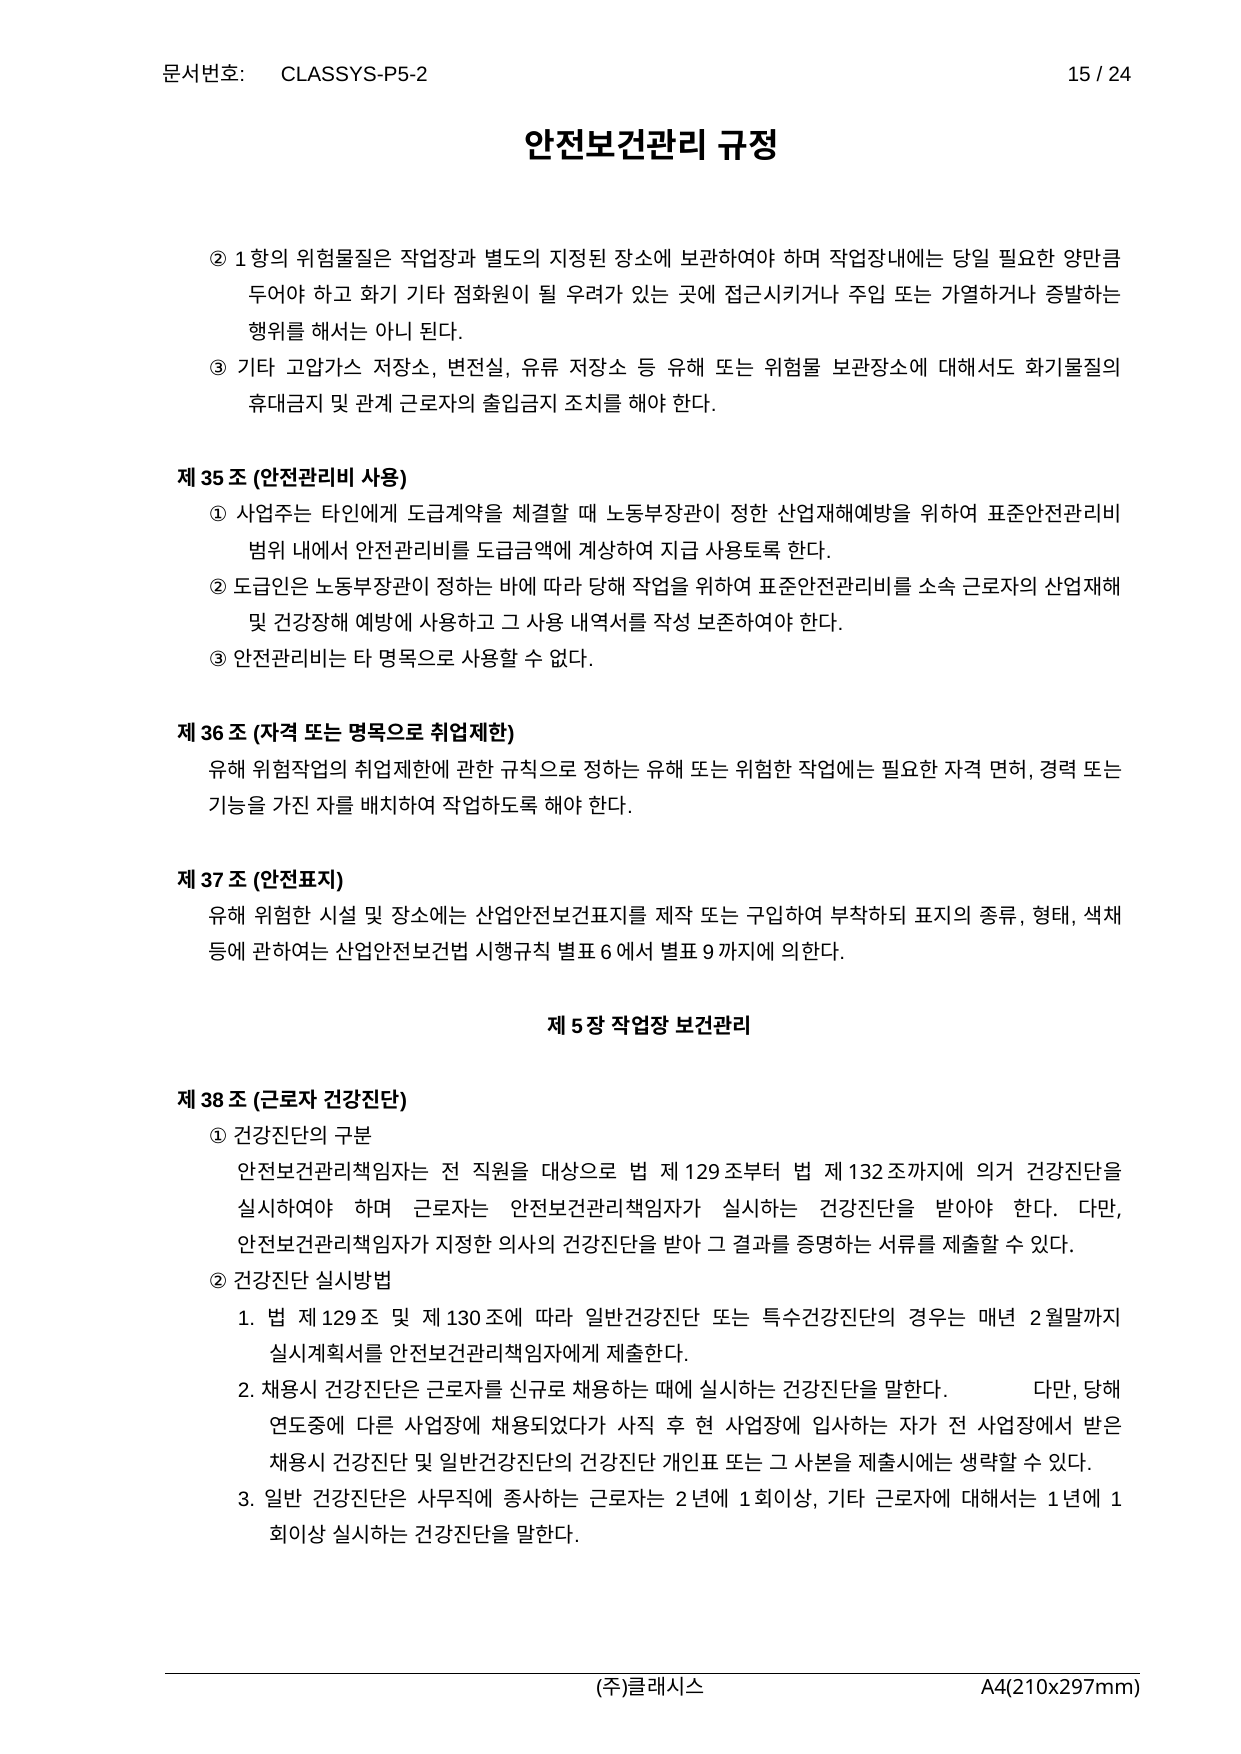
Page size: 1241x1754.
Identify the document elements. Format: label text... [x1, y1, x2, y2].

text 유해 위험작업의 취업제한에 관한 규칙으로 정하는 유해 또는 위험한 작업에는 필요한 자격 면허, 경력 또는 기능을 가진 자를 배치하여 작업하도록 해야 한다. [208, 753, 1122, 819]
text 유해 위험한 시설 및 장소에는 산업안전보건표지를 제작 또는 구입하여 부착하되 표지의 종류, 형태, 색채 등에 관하여는 산업안전보건법 시행규칙 별표6에서 별표9까지에 의한다. [208, 899, 1122, 966]
text ③ 기타 고압가스 저장소, 변전실, 유류 저장소 등 유해 또는 위험물 보관장소에 대해서도 화기물질의 휴대금지 및 관계 근로자의 출입금지 조치를 해야 한다. [208, 351, 1122, 418]
text ② 1항의 위험물질은 작업장과 별도의 지정된 장소에 보관하여야 하며 작업장내에는 당일 필요한 양만큼 두어야 하고 화기 기타 점화원이 될 우려가 있는 곳에 접근시키거나 주입 또는 가열하거나 증발하는 행위를 해서는 아니 된다. [208, 242, 1122, 345]
text 1. 법 제129조 및 제130조에 따라 일반건강진단 또는 특수건강진단의 경우는 매년 2월말까지 실시계획서를 안전보건관리책임자에게 제출한다. [238, 1301, 1122, 1367]
text 제37조 (안전표지) [177, 863, 1122, 893]
text 2. 채용시 건강진단은 근로자를 신규로 채용하는 때에 실시하는 건강진단을 말한다. 다만, 당해 연도중에 다른 사업장에 채용되었다가 사직 후 현 사업장에 입사하는 자가 전 사업장에서 받은 채용시 건강진단 및 일반건강진단의 건강진단 개인표 또는 그 사본을 제출시에는 생략할 수 있다. [238, 1373, 1122, 1476]
text ① 사업주는 타인에게 도급계약을 체결할 때 노동부장관이 정한 산업재해예방을 위하여 표준안전관리비 범위 내에서 안전관리비를 도급금액에 계상하여 지급 사용토록 한다. [208, 497, 1122, 564]
text ② 도급인은 노동부장관이 정하는 바에 따라 당해 작업을 위하여 표준안전관리비를 소속 근로자의 산업재해 및 건강장해 예방에 사용하고 그 사용 내역서를 작성 보존하여야 한다. [208, 570, 1122, 637]
text 3. 일반 건강진단은 사무직에 종사하는 근로자는 2년에 1회이상, 기타 근로자에 대해서는 1년에 1회이상 실시하는 건강진단을 말한다. [238, 1482, 1122, 1548]
text 안전보건관리책임자는 전 직원을 대상으로 법 제129조부터 법 제132조까지에 의거 건강진단을 실시하여야 하며 근로자는 안전보건관리책임자가 실시하는 건강진단을 받아야 한다. 다만, 안전보건관리책임자가 지정한 의사의 건강진단을 받아 그 결과를 증명하는 서류를 제출할 수 있다. [238, 1155, 1122, 1258]
text ② 건강진단 실시방법 [208, 1264, 1122, 1295]
text 제5장 작업장 보건관리 [177, 1009, 1122, 1039]
text 제38조 (근로자 건강진단) [177, 1083, 1122, 1113]
text 제36조 (자격 또는 명목으로 취업제한) [177, 717, 1122, 747]
text ③ 안전관리비는 타 명목으로 사용할 수 없다. [208, 643, 1122, 673]
text 제35조 (안전관리비 사용) [177, 461, 1122, 491]
text ① 건강진단의 구분 [208, 1119, 1122, 1149]
